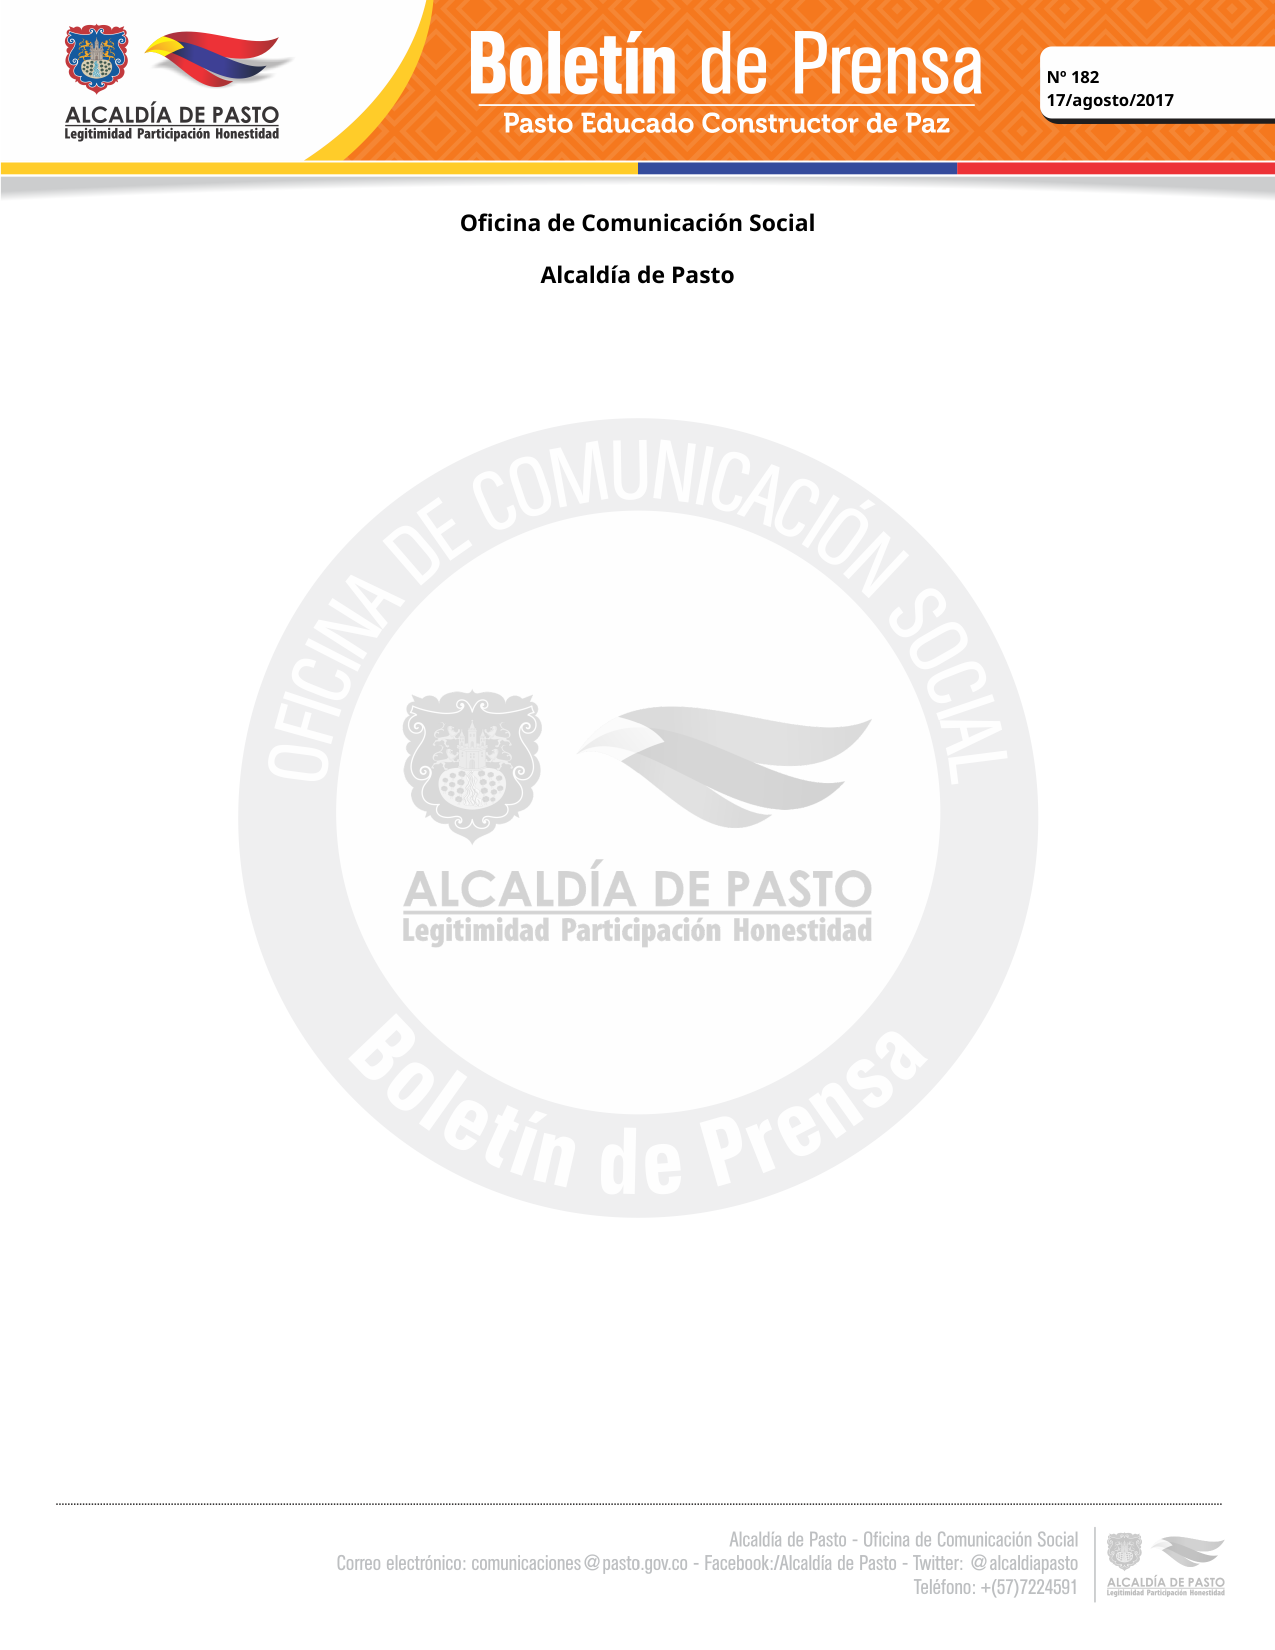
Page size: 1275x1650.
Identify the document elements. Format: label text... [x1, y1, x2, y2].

picture [0, 0, 1275, 1643]
text Oficina de Comunicación Social [177, 207, 1098, 238]
text Alcaldía de Pasto [177, 259, 1098, 290]
